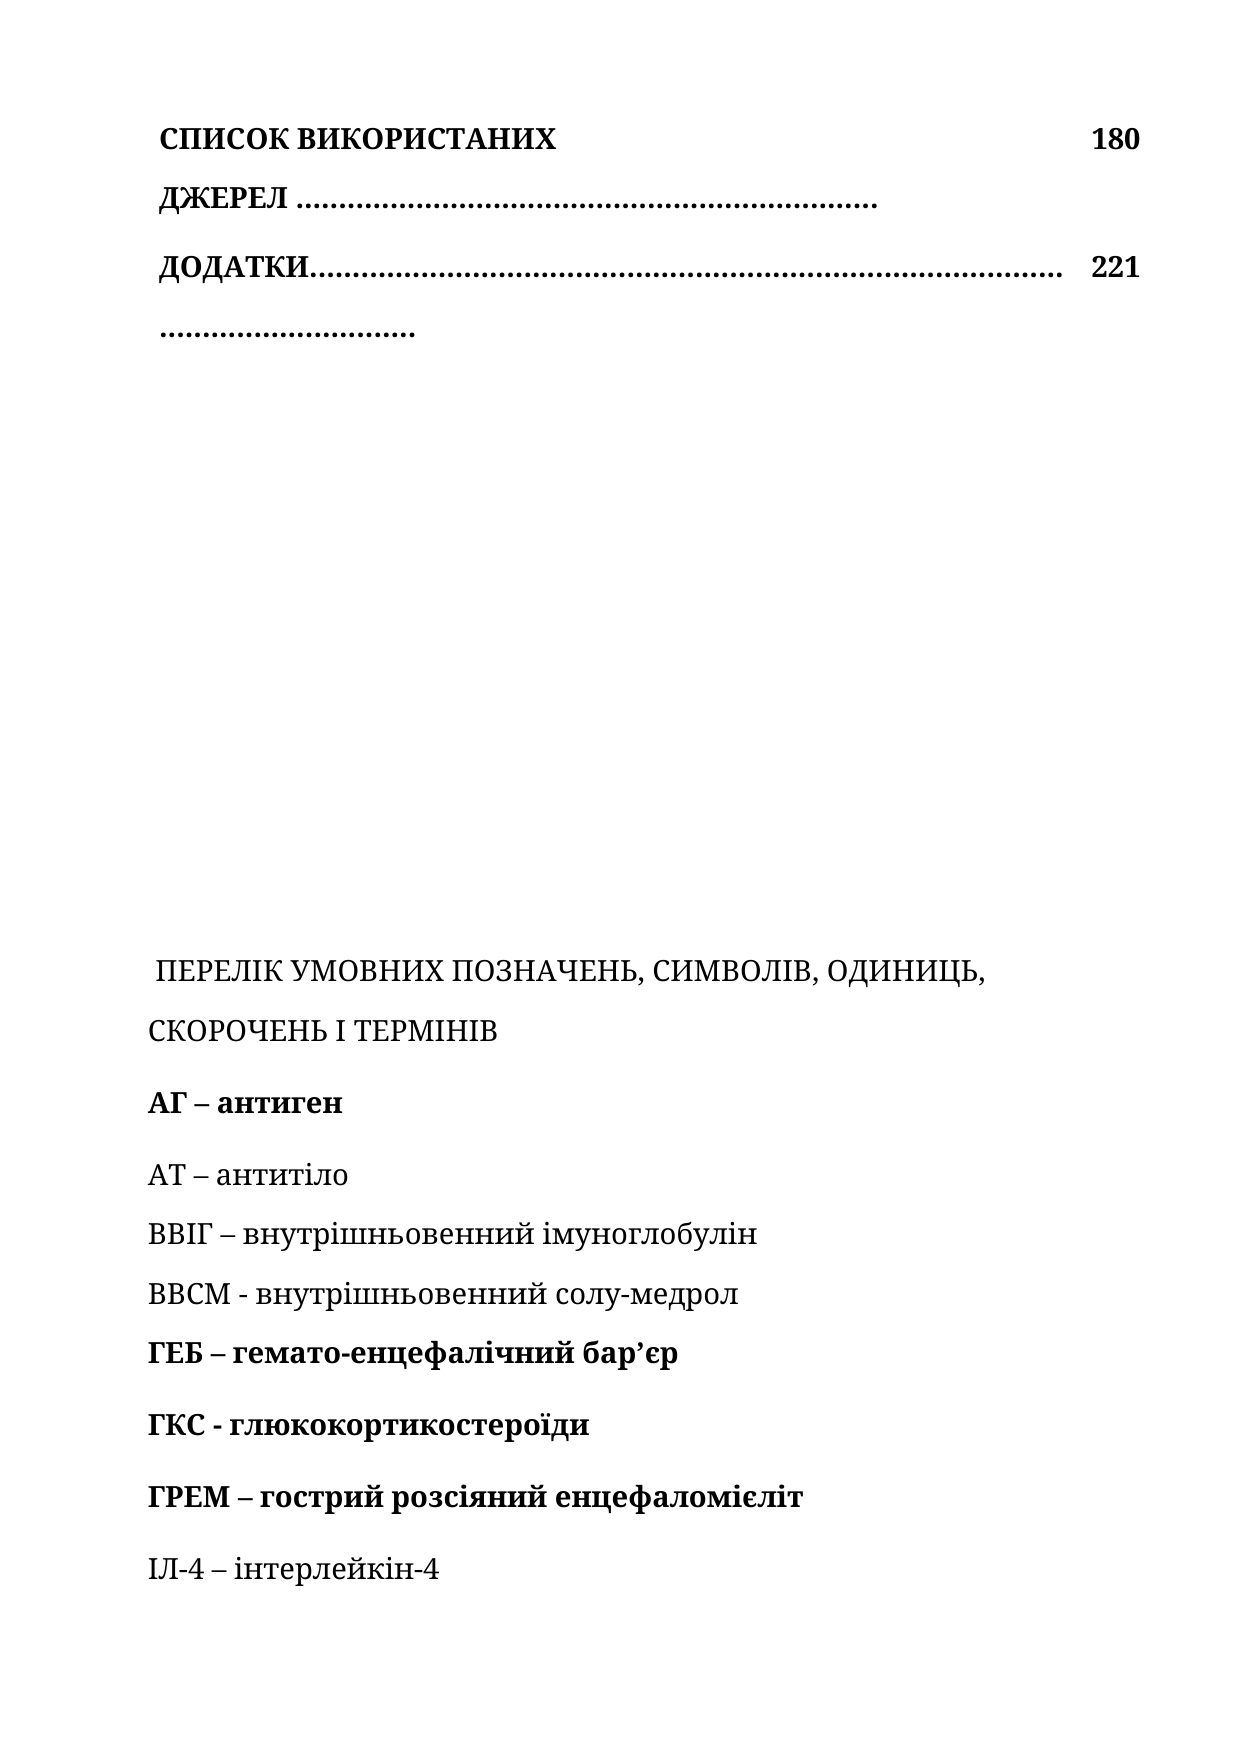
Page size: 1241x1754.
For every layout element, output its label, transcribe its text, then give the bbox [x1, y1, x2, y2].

table_cell СПИСОК ВИКОРИСТАНИХ ДЖЕРЕЛ .................................................................... [148, 118, 1079, 246]
text ГКС - глюкокортикостероїди [148, 1404, 1152, 1444]
text ВВІГ – внутрішньовенний імуноглобулін [148, 1213, 1152, 1253]
table_cell 221 [1079, 246, 1152, 375]
text ПЕРЕЛІК УМОВНИХ ПОЗНАЧЕНЬ, СИМВОЛІВ, ОДИНИЦЬ, СКОРОЧЕНЬ І ТЕРМІНІВ [148, 951, 1152, 1050]
table_cell 180 [1079, 118, 1152, 246]
text ГЕБ – гемато-енцефалічний бар’єр [148, 1332, 1152, 1372]
table_cell ДОДАТКИ...................................................................................................................... [148, 246, 1079, 375]
text ІЛ-4 – інтерлейкін-4 [148, 1548, 1152, 1588]
text ВВСМ - внутрішньовенний солу-медрол [148, 1273, 1152, 1313]
text АТ – антитіло [148, 1154, 1152, 1194]
text ГРЕМ – гострий розсіяний енцефаломієліт [148, 1476, 1152, 1516]
text АГ – антиген [148, 1082, 1152, 1122]
